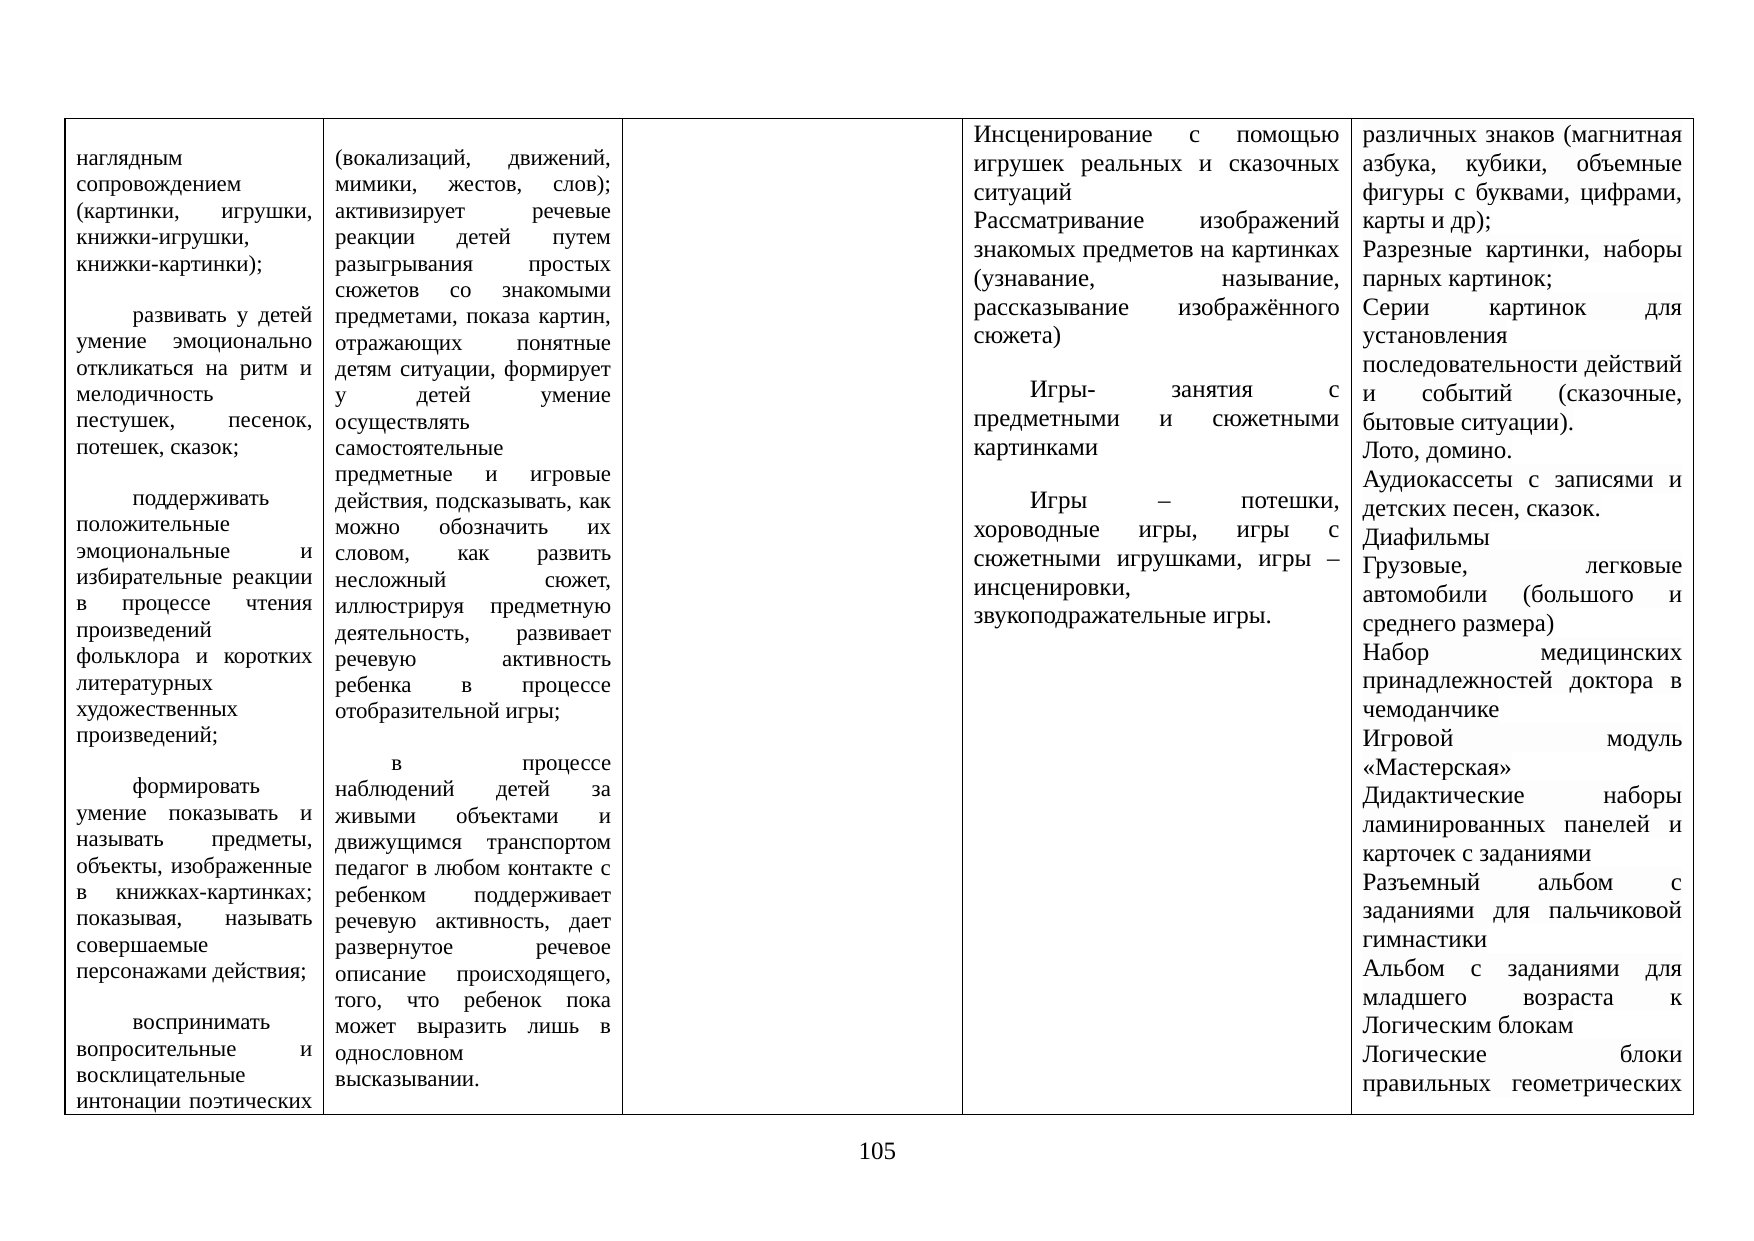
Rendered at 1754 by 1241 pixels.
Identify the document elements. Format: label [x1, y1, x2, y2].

table_cell [66, 119, 323, 1114]
table_cell [963, 119, 1351, 1114]
table_cell [623, 119, 962, 1114]
table_cell [324, 119, 622, 1114]
